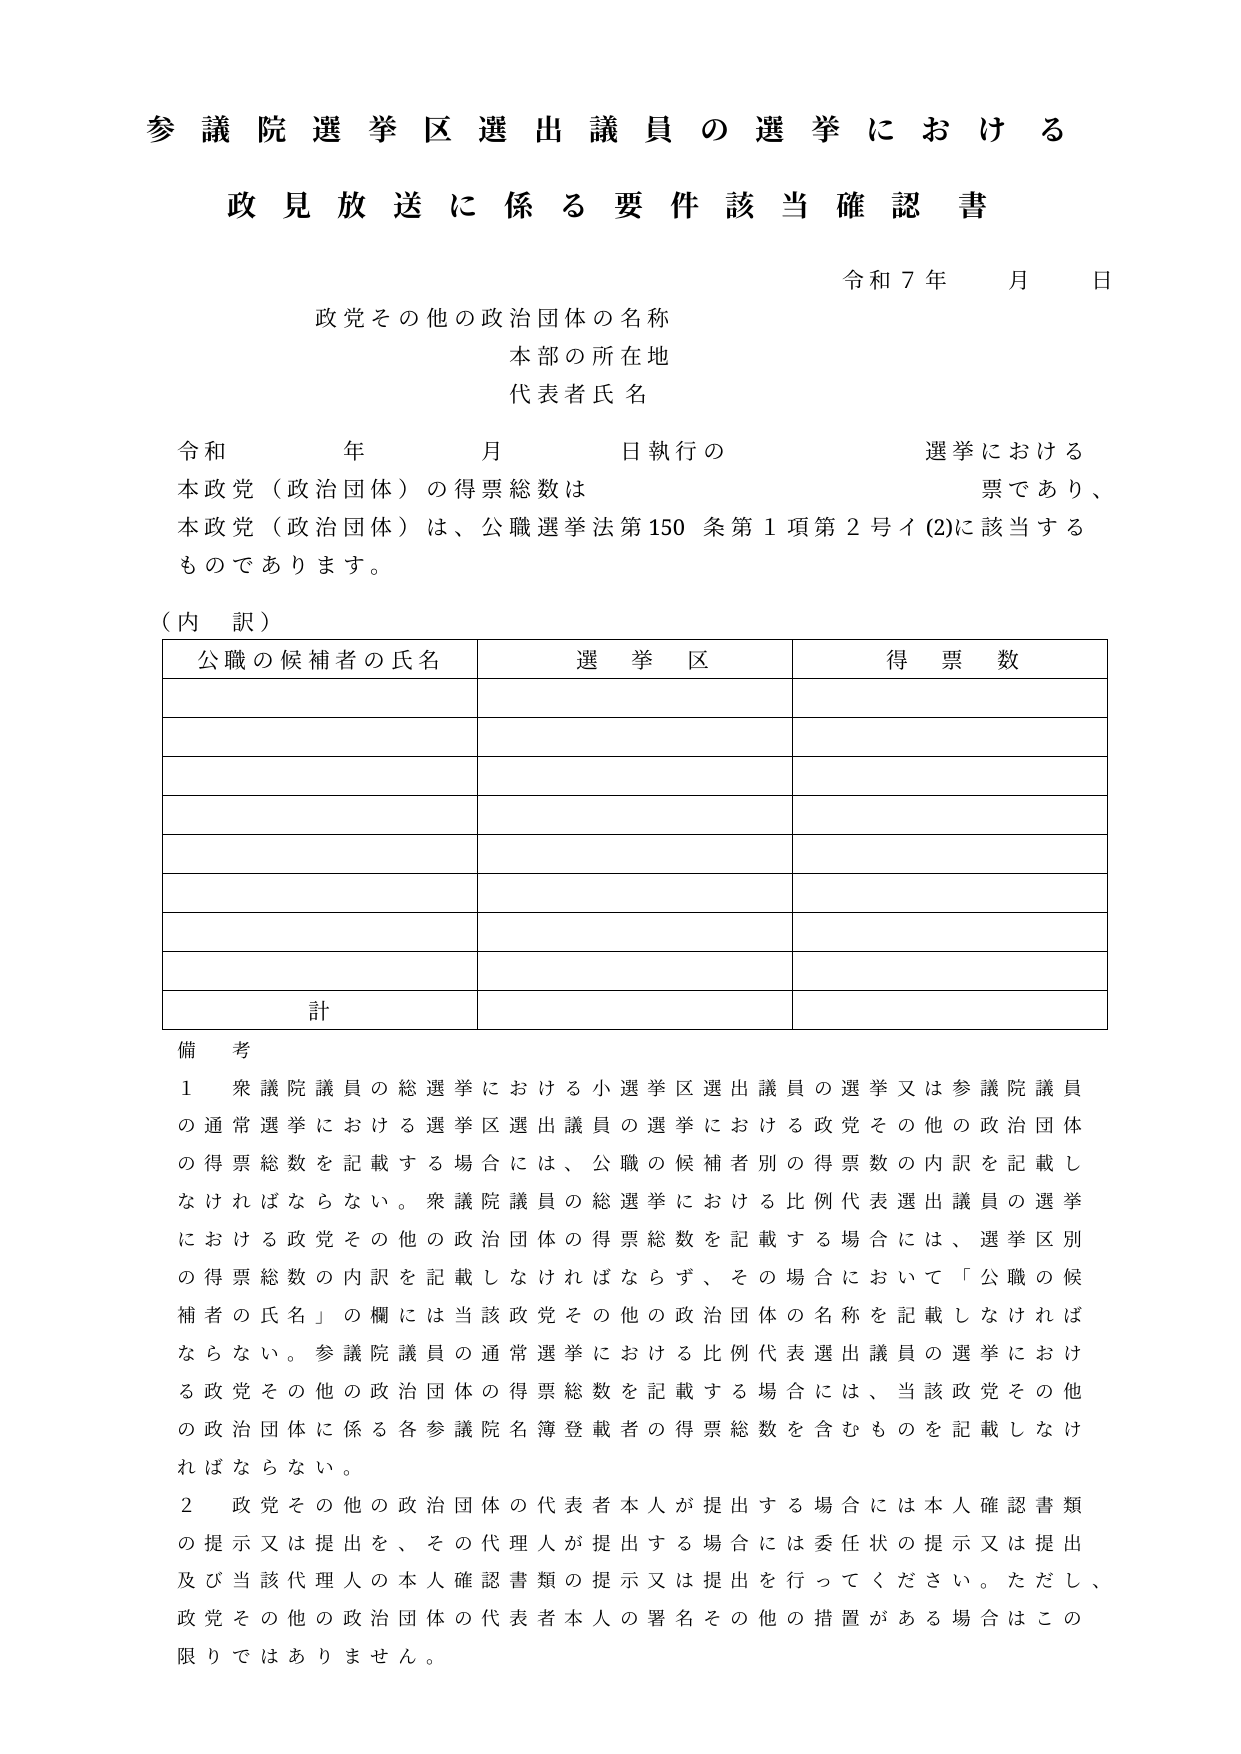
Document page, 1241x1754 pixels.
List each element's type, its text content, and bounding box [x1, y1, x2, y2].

table_cell [163, 679, 477, 717]
text 本部の所在地 [149, 336, 1092, 374]
text 令和７年 月 日 [121, 260, 1119, 298]
text 政見放送に係る要件該当確認書 [121, 165, 1119, 241]
table_cell [478, 757, 792, 795]
table_cell [163, 757, 477, 795]
table_cell [478, 874, 792, 912]
table_cell [793, 679, 1107, 717]
table_cell [793, 757, 1107, 795]
text 備 考 [149, 1030, 1092, 1068]
table_cell [793, 796, 1107, 834]
table_cell [163, 796, 477, 834]
text （内 訳） [121, 601, 1119, 639]
table_cell [478, 796, 792, 834]
table_header 公職の候補者の氏名 [163, 640, 477, 678]
table_cell [793, 835, 1107, 873]
text ２ 政党その他の政治団体の代表者本人が提出する場合には本人確認書類の提示又は提出を、その代理人が提出する場合には委任状の提示又は提出及び当該代理人の本人確認書類の提示又は提出を行ってください。ただし、政党その他の政治団体の代表者本人の署名その他の措置がある場合はこの限りではありません。 [149, 1485, 1092, 1674]
text １ 衆議院議員の総選挙における小選挙区選出議員の選挙又は参議院議員の通常選挙における選挙区選出議員の選挙における政党その他の政治団体の得票総数を記載する場合には、公職の候補者別の得票数の内訳を記載しなければならない。衆議院議員の総選挙における比例代表選出議員の選挙における政党その他の政治団体の得票総数を記載する場合には、選挙区別の得票総数の内訳を記載しなければならず、その場合において「公職の候補者の氏名」の欄には当該政党その他の政治団体の名称を記載しなければならない。参議院議員の通常選挙における比例代表選出議員の選挙における政党その他の政治団体の得票総数を記載する場合には、当該政党その他の政治団体に係る各参議院名簿登載者の得票総数を含むものを記載しなければならない。 [149, 1068, 1092, 1485]
table_cell [163, 718, 477, 756]
text 令和 年 月 日執行の 選挙における本政党（政治団体）の得票総数は 票であり、本政党（政治団体）は、公職選挙法第150条第１項第２号イ(2)に該当するものであります。 [149, 431, 1092, 582]
table_cell [793, 718, 1107, 756]
table_cell [478, 991, 792, 1029]
table_cell [793, 991, 1107, 1029]
table_cell [478, 679, 792, 717]
table_cell [478, 835, 792, 873]
table_cell [478, 913, 792, 951]
table_cell [163, 952, 477, 990]
table_cell [478, 952, 792, 990]
text 代表者氏名 [149, 374, 1092, 412]
table_cell [163, 913, 477, 951]
table_header 選 挙 区 [478, 640, 792, 678]
text 政党その他の政治団体の名称 [149, 298, 1092, 336]
table_cell 計 [163, 991, 477, 1029]
table_cell [793, 952, 1107, 990]
table_cell [793, 913, 1107, 951]
table_cell [478, 718, 792, 756]
text 参議院選挙区選出議員の選挙における [121, 89, 1119, 165]
table_cell [163, 835, 477, 873]
table_cell [163, 874, 477, 912]
table_cell [793, 874, 1107, 912]
table_header 得 票 数 [793, 640, 1107, 678]
